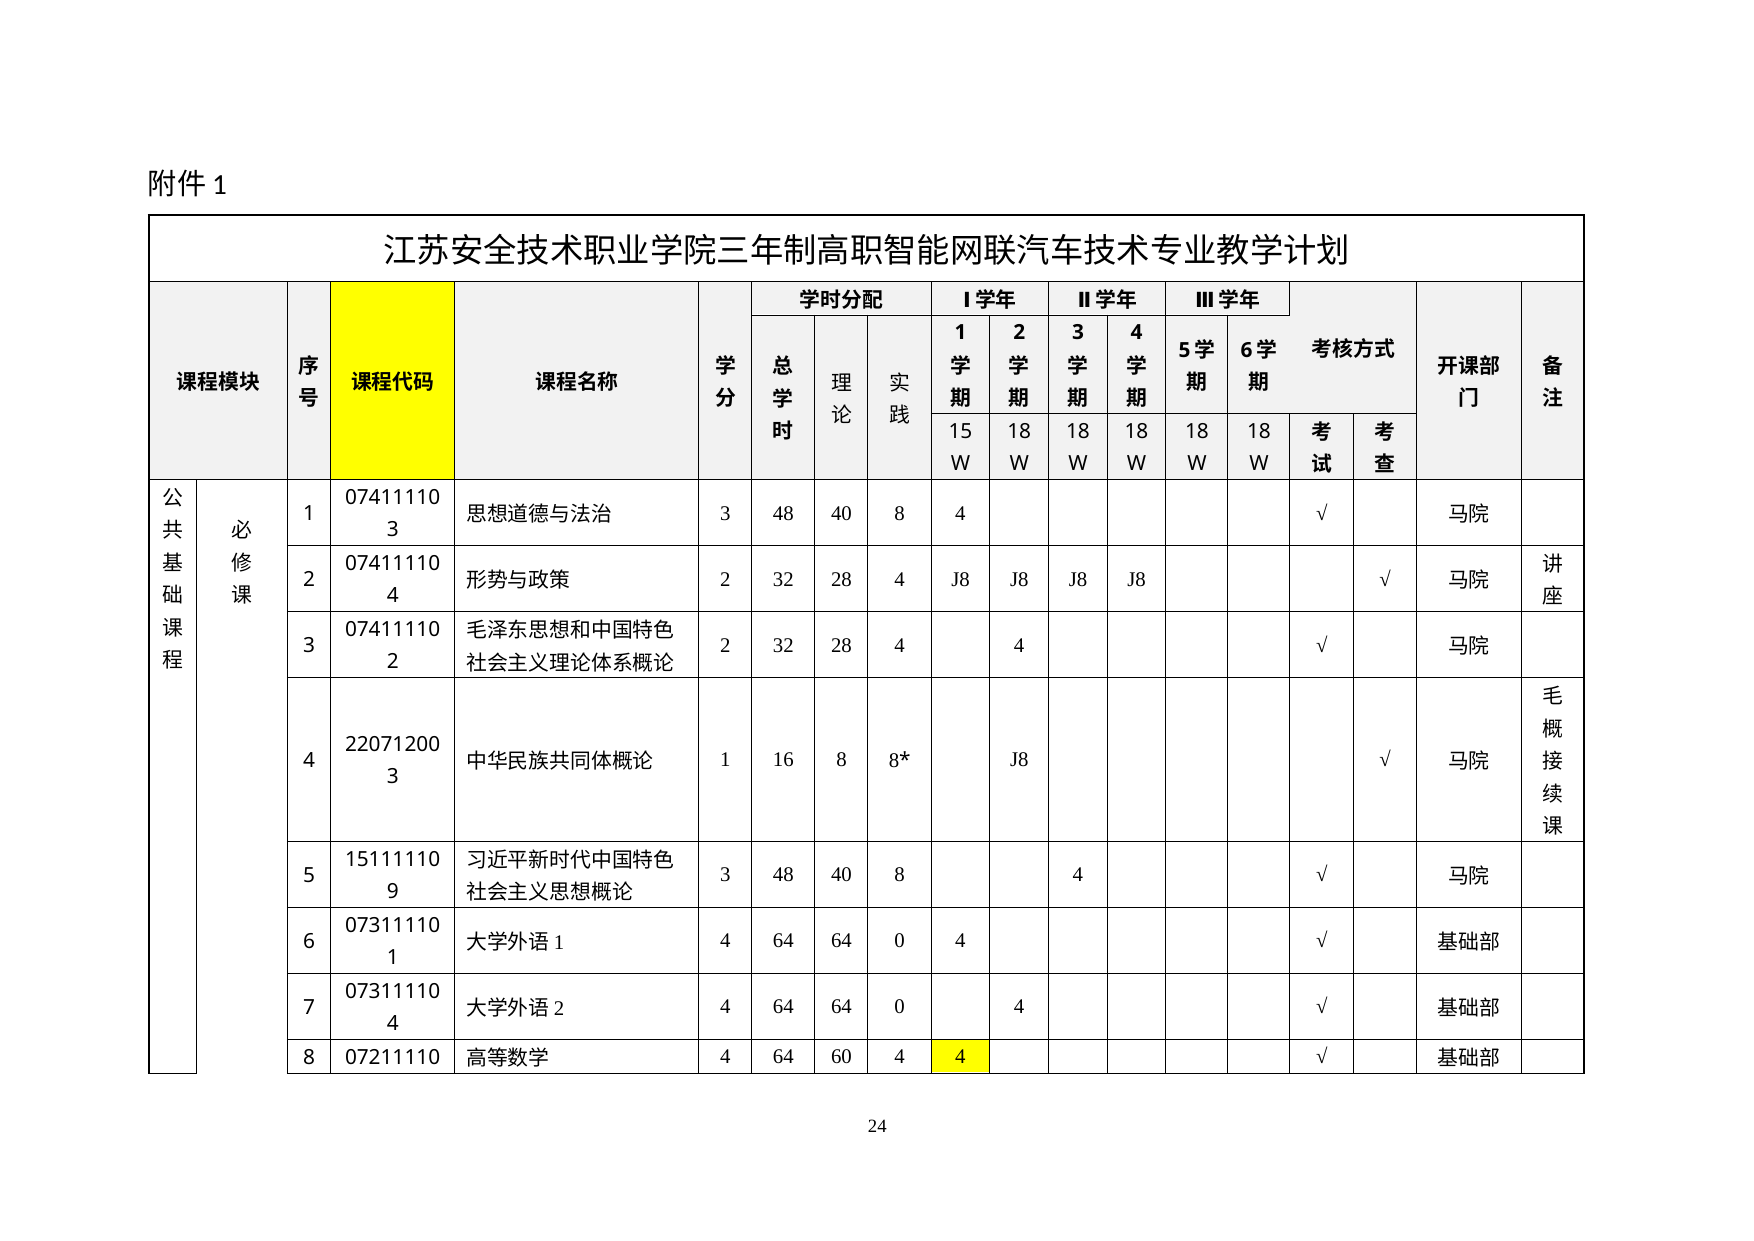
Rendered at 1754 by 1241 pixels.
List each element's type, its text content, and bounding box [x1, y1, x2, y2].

table_cell 马院 [1417, 480, 1521, 545]
table_cell [1108, 974, 1165, 1039]
table_cell 4学期 [1108, 316, 1165, 413]
table_cell 072111101 [331, 1040, 454, 1072]
table_cell 4 [990, 612, 1048, 677]
table_cell [1049, 480, 1107, 545]
table_cell 开课部门 [1417, 282, 1521, 479]
table_cell 32 [752, 546, 814, 611]
table_cell 4 [868, 1040, 931, 1072]
table_cell √ [1290, 908, 1353, 973]
table_cell √ [1354, 546, 1416, 611]
table_cell 28 [815, 612, 867, 677]
table_cell [1166, 612, 1227, 677]
table_cell J8 [1049, 546, 1107, 611]
table_cell 4 [699, 974, 751, 1039]
table_cell 马院 [1417, 546, 1521, 611]
table_cell [990, 908, 1048, 973]
table_cell 60 [815, 1040, 867, 1072]
table_cell [1108, 612, 1165, 677]
table_cell 8 [868, 842, 931, 907]
table_cell 中华民族共同体概论 [455, 678, 698, 841]
table_cell [1522, 842, 1583, 907]
table_cell 0 [868, 908, 931, 973]
table_cell [1228, 1040, 1289, 1072]
table_cell 7 [288, 974, 330, 1039]
table_cell 18W [1166, 414, 1227, 479]
table_cell [1522, 974, 1583, 1039]
table_cell 16 [752, 678, 814, 841]
table_cell 4 [932, 480, 989, 545]
table_cell 073111101 [331, 908, 454, 973]
table_cell [1228, 678, 1289, 841]
table_cell 2 [699, 546, 751, 611]
table_cell [1166, 974, 1227, 1039]
table_cell √ [1354, 678, 1416, 841]
table_cell 4 [932, 908, 989, 973]
table_cell 思想道德与法治 [455, 480, 698, 545]
table_cell 6学期 [1228, 316, 1290, 413]
table_cell 4 [699, 1040, 751, 1072]
table_cell 考查 [1354, 414, 1416, 479]
table_cell 4 [868, 546, 931, 611]
table_cell [1522, 612, 1583, 677]
table_cell 总学时 [752, 316, 814, 479]
table_cell J8 [932, 546, 989, 611]
table_cell [1522, 480, 1583, 545]
table_cell Ⅱ学年 [1049, 282, 1165, 314]
table_cell 理论 [815, 316, 867, 479]
table_cell [990, 480, 1048, 545]
table_cell 64 [815, 908, 867, 973]
table_cell 毛概接续课 [1522, 678, 1583, 841]
table_cell 64 [752, 974, 814, 1039]
table_cell 48 [752, 842, 814, 907]
table_cell 074111104 [331, 546, 454, 611]
table_cell [1049, 1040, 1107, 1072]
table_cell [1354, 842, 1416, 907]
table_cell 马院 [1417, 612, 1521, 677]
table_cell [1228, 546, 1289, 611]
table_cell 基础部 [1417, 1040, 1521, 1072]
table_cell [1354, 1040, 1416, 1072]
table_cell 8 [868, 480, 931, 545]
table_cell 18W [1228, 414, 1289, 479]
table_cell 大学外语2 [455, 974, 698, 1039]
table_cell 毛泽东思想和中国特色社会主义理论体系概论 [455, 612, 698, 677]
table_cell 必 修 课 [197, 480, 287, 1072]
table_cell 5学期 [1166, 316, 1227, 413]
table_cell [1290, 678, 1353, 841]
table_cell 0 [868, 974, 931, 1039]
table_cell 3 [699, 842, 751, 907]
table_header 江苏安全技术职业学院三年制高职智能网联汽车技术专业教学计划 [150, 216, 1583, 281]
table_cell 8 [815, 678, 867, 841]
table_cell 4 [990, 974, 1048, 1039]
table_cell [932, 974, 989, 1039]
table_cell √ [1290, 612, 1353, 677]
table_cell 4 [868, 612, 931, 677]
table_cell 形势与政策 [455, 546, 698, 611]
table_cell 基础部 [1417, 974, 1521, 1039]
table_cell [1354, 612, 1416, 677]
table_cell 073111104 [331, 974, 454, 1039]
table_cell 48 [752, 480, 814, 545]
table_cell 4 [288, 678, 330, 841]
table_cell 6 [288, 908, 330, 973]
table_cell 课程代码 [331, 282, 454, 479]
table_cell 讲座 [1522, 546, 1583, 611]
table_cell [1354, 974, 1416, 1039]
table_cell [932, 842, 989, 907]
table_cell 考试 [1290, 414, 1353, 479]
table_cell [1166, 1040, 1227, 1072]
table_cell 2 [288, 546, 330, 611]
table_cell 实践 [868, 316, 931, 479]
table_cell 28 [815, 546, 867, 611]
table_cell [1354, 480, 1416, 545]
table_cell 3 [699, 480, 751, 545]
table_cell 220712003 [331, 678, 454, 841]
table_cell [1228, 974, 1289, 1039]
table_cell [1108, 1040, 1165, 1072]
table_cell Ⅰ学年 [932, 282, 1048, 314]
table_cell [1166, 480, 1227, 545]
table_cell [1108, 908, 1165, 973]
table_cell [1108, 842, 1165, 907]
table_cell [1228, 908, 1289, 973]
table_cell 4 [932, 1040, 989, 1072]
table_cell 074111103 [331, 480, 454, 545]
table_cell [1049, 974, 1107, 1039]
table_cell 考核方式 [1290, 282, 1416, 413]
table_cell 2 [699, 612, 751, 677]
table_cell [1166, 908, 1227, 973]
text 附件1 [148, 149, 1606, 214]
table_cell 1学期 [932, 316, 989, 413]
table_cell [1049, 678, 1107, 841]
table_cell [1290, 546, 1353, 611]
table_cell 课程模块 [150, 282, 287, 479]
table_cell 学分 [699, 282, 751, 479]
table_cell 1 [288, 480, 330, 545]
table_cell [1522, 908, 1583, 973]
table_cell 18W [1108, 414, 1165, 479]
table_cell Ⅲ学年 [1166, 282, 1289, 314]
table_cell 马院 [1417, 842, 1521, 907]
table_cell 习近平新时代中国特色社会主义思想概论 [455, 842, 698, 907]
table_cell J8 [990, 678, 1048, 841]
table_cell 基础部 [1417, 908, 1521, 973]
table_cell √ [1290, 974, 1353, 1039]
table_cell [1354, 908, 1416, 973]
table_cell 8* [868, 678, 931, 841]
table_cell 18W [990, 414, 1048, 479]
table_cell [1108, 480, 1165, 545]
table_cell 公共基础课程 [150, 480, 196, 1072]
table_cell 64 [752, 908, 814, 973]
table_cell [1228, 480, 1289, 545]
table_cell [990, 1040, 1048, 1072]
table_cell 151111109 [331, 842, 454, 907]
table_cell 2学期 [990, 316, 1048, 413]
table_cell [990, 842, 1048, 907]
table_cell J8 [990, 546, 1048, 611]
table_cell 1 [699, 678, 751, 841]
table_cell [932, 612, 989, 677]
table_cell 3 [288, 612, 330, 677]
table_cell 64 [752, 1040, 814, 1072]
table_cell 5 [288, 842, 330, 907]
table_cell √ [1290, 1040, 1353, 1072]
table_cell [1049, 612, 1107, 677]
table_cell 40 [815, 480, 867, 545]
table_cell [1166, 678, 1227, 841]
table_cell 学时分配 [752, 282, 931, 314]
table_cell 高等数学 [455, 1040, 698, 1072]
table_cell 18W [1049, 414, 1107, 479]
table_cell 大学外语1 [455, 908, 698, 973]
table_cell 8 [288, 1040, 330, 1072]
table_cell 64 [815, 974, 867, 1039]
table_cell [1228, 612, 1289, 677]
table_cell [1049, 908, 1107, 973]
table_cell 马院 [1417, 678, 1521, 841]
table_cell [1228, 842, 1289, 907]
table_cell 40 [815, 842, 867, 907]
table_cell 课程名称 [455, 282, 698, 479]
table_cell 序号 [288, 282, 330, 479]
table_cell 32 [752, 612, 814, 677]
table_cell 4 [1049, 842, 1107, 907]
table_cell [1166, 842, 1227, 907]
table_cell [1108, 678, 1165, 841]
table_cell 15W [932, 414, 989, 479]
table_cell √ [1290, 842, 1353, 907]
table_cell [1166, 546, 1227, 611]
table_cell 4 [699, 908, 751, 973]
table_cell 3学期 [1049, 316, 1107, 413]
table_cell 074111102 [331, 612, 454, 677]
table_cell √ [1290, 480, 1353, 545]
table_cell J8 [1108, 546, 1165, 611]
table_cell [1522, 1040, 1583, 1072]
table_cell 备注 [1522, 282, 1583, 479]
table_cell [932, 678, 989, 841]
